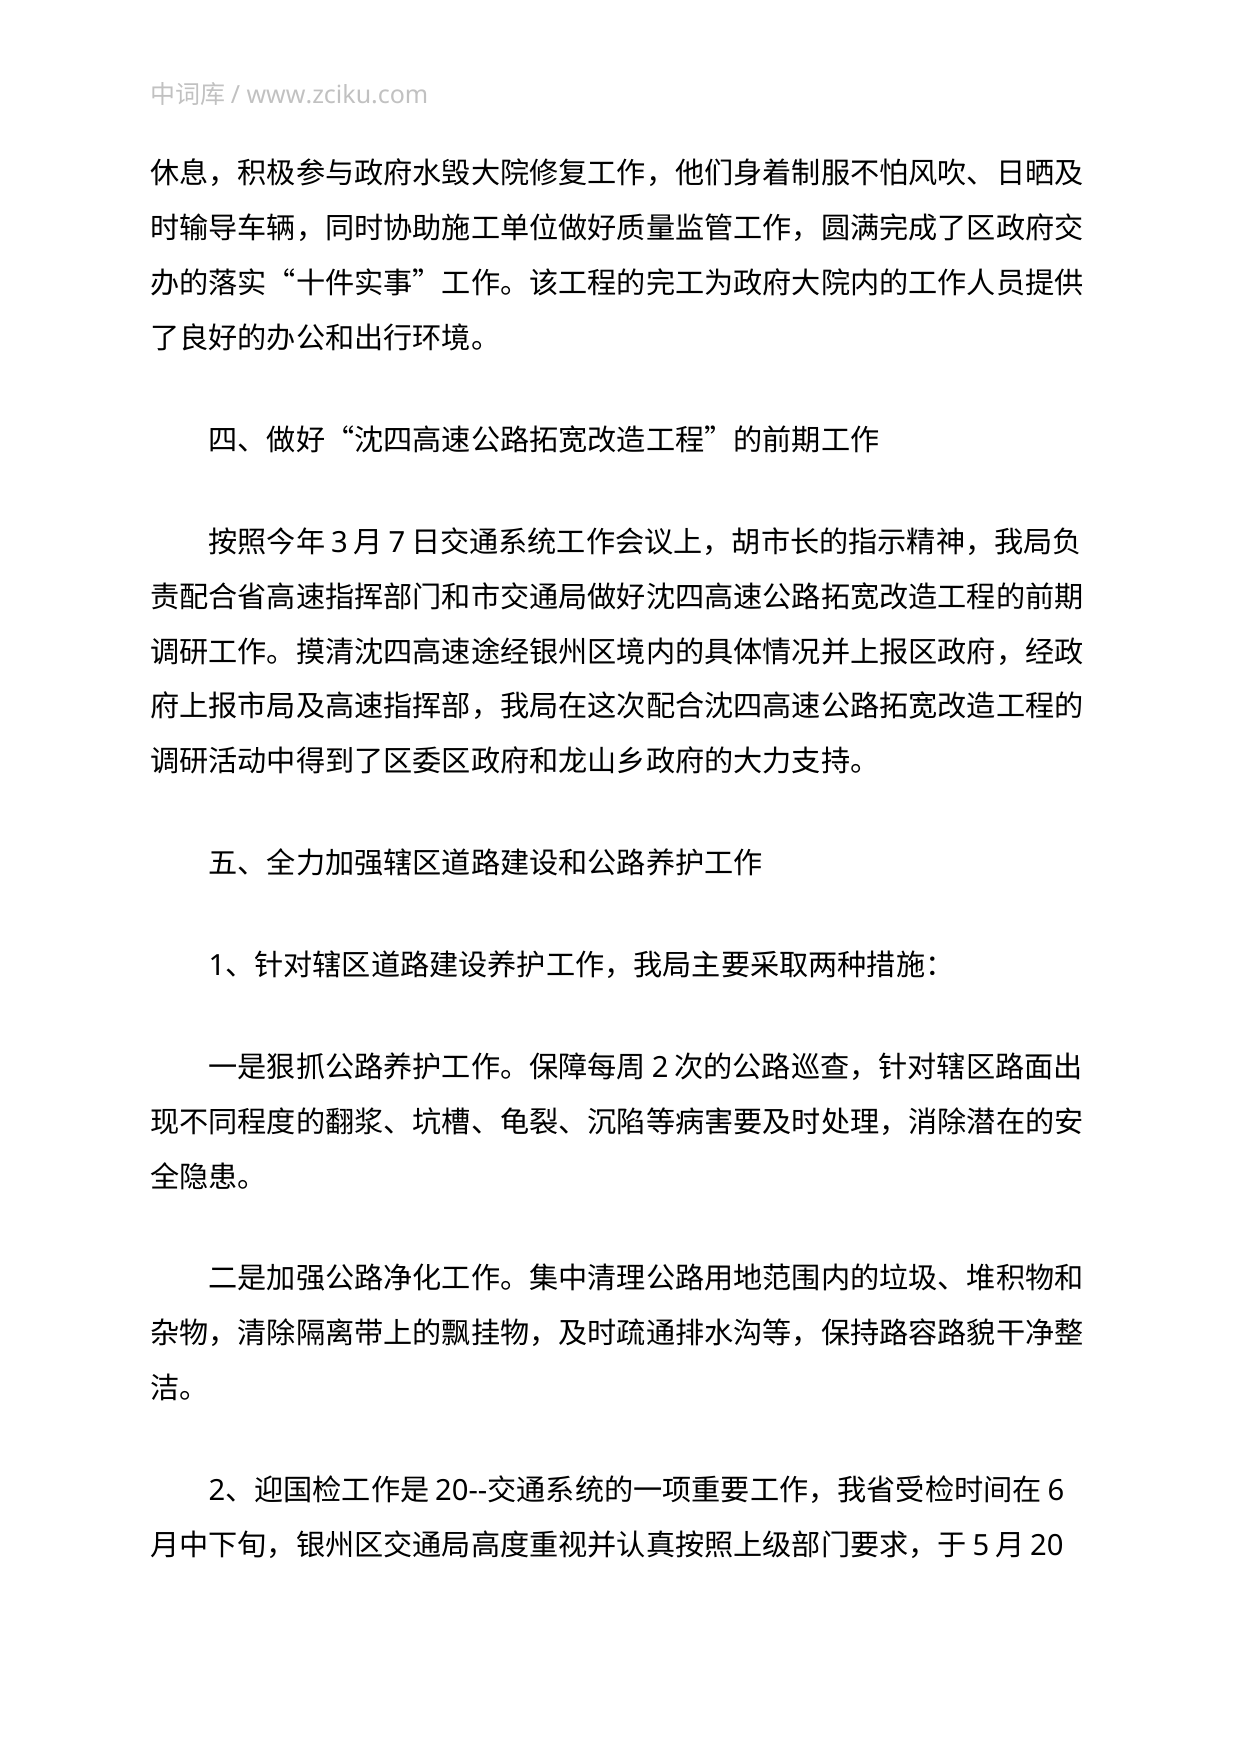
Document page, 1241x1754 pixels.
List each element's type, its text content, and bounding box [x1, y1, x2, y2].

text 四、做好“沈四高速公路拓宽改造工程”的前期工作 [150, 416, 1090, 459]
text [150, 150, 1090, 357]
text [150, 1467, 1090, 1564]
text 按照今年3月7日交通系统工作会议上，胡市长的指示精神，我局负责配合省高速指挥部门和市交通局做好沈四高速公路拓宽改造工程的前期调研工作。摸清沈四高速途经银州区境内的具体情况并上报区政府，经政府上报市局及高速指挥部，我局在这次配合沈四高速公路拓宽改造工程的调研活动中得到了区委区政府和龙山乡政府的大力支持。 [150, 518, 1090, 780]
text 一是狠抓公路养护工作。保障每周2次的公路巡查，针对辖区路面出现不同程度的翻浆、坑槽、龟裂、沉陷等病害要及时处理，消除潜在的安全隐患。 [150, 1043, 1090, 1196]
text 1、针对辖区道路建设养护工作，我局主要采取两种措施： [150, 941, 1090, 984]
text 五、全力加强辖区道路建设和公路养护工作 [150, 840, 1090, 882]
text 二是加强公路净化工作。集中清理公路用地范围内的垃圾、堆积物和杂物，清除隔离带上的飘挂物，及时疏通排水沟等，保持路容路貌干净整洁。 [150, 1255, 1090, 1407]
